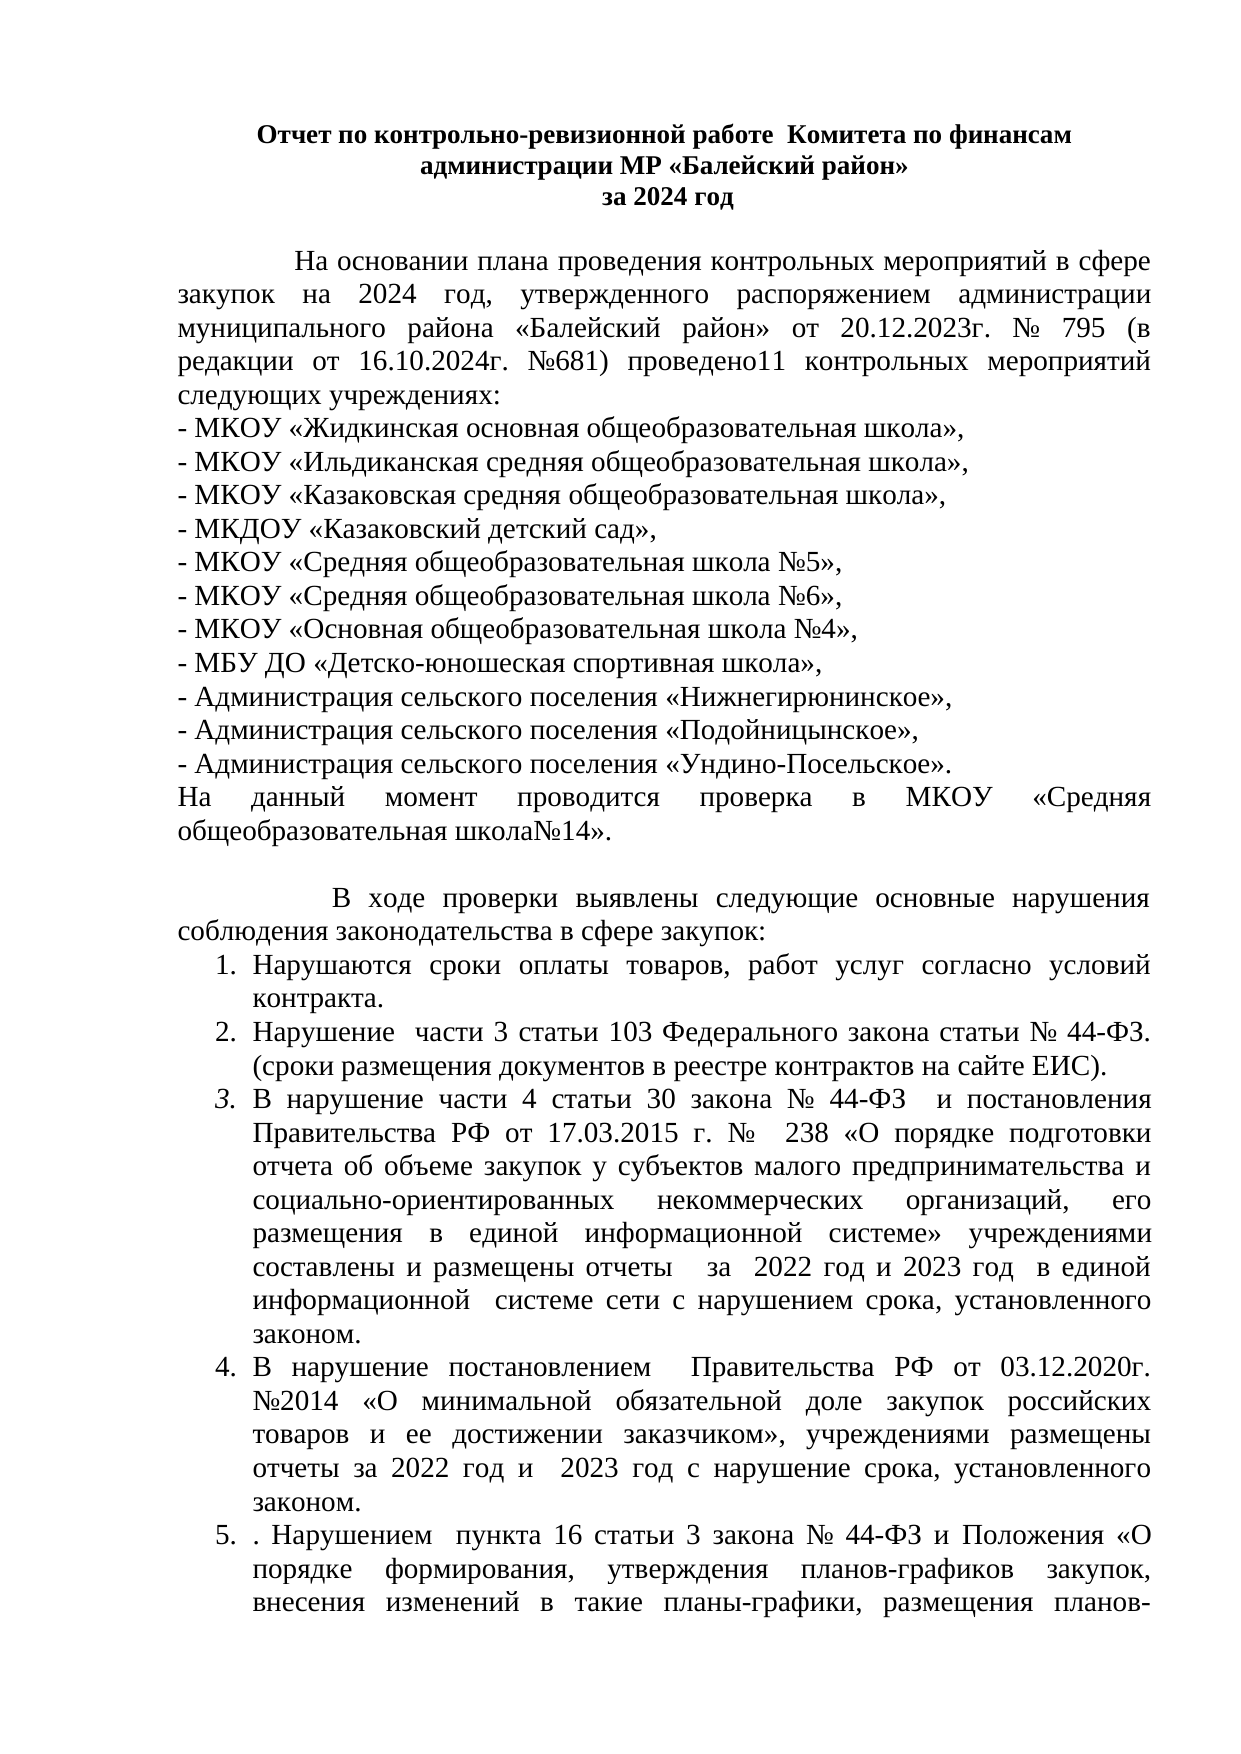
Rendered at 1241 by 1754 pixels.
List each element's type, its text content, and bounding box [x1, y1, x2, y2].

list Нарушение части 3 статьи 103 Федерального закона статьи № 44-ФЗ.(сроки размещения документов в реестре контрактов на сайте ЕИС). [215, 1014, 1152, 1081]
text - Администрация сельского поселения «Подойницынское», [177, 712, 1152, 746]
text - МКОУ «Средняя общеобразовательная школа №5», [177, 544, 1152, 578]
text На основании плана проведения контрольных мероприятий в сфере закупок на 2024 год, утвержденного распоряжением администрации муниципального района «Балейский район» от 20.12.2023г. № 795 (в редакции от 16.10.2024г. №681) проведено11 контрольных мероприятий следующих учреждениях: [177, 243, 1152, 410]
text за 2024 год [177, 180, 1152, 212]
list В нарушение части 4 статьи 30 закона № 44-ФЗ и постановления Правительства РФ от 17.03.2015 г. № 238 «О порядке подготовки отчета об объеме закупок у субъектов малого предпринимательства и социально-ориентированных некоммерческих организаций, его размещения в единой информационной системе» учреждениями составлены и размещены отчеты за 2022 год и 2023 год в единой информационной системе сети с нарушением срока, установленного законом. [215, 1081, 1152, 1349]
text - МКОУ «Основная общеобразовательная школа №4», [177, 612, 1152, 645]
text - МКОУ «Ильдиканская средняя общеобразовательная школа», [177, 444, 1152, 477]
list Нарушаются сроки оплаты товаров, работ услуг согласно условий контракта. [215, 947, 1152, 1014]
text - МКОУ «Казаковская средняя общеобразовательная школа», [177, 477, 1152, 511]
text - Администрация сельского поселения «Ундино-Посельское». [177, 746, 1152, 779]
text - МКОУ «Средняя общеобразовательная школа №6», [177, 578, 1152, 612]
text На данный момент проводится проверка в МКОУ «Средняя общеобразовательная школа№14». [177, 779, 1152, 846]
text - МКДОУ «Казаковский детский сад», [177, 511, 1152, 544]
text В ходе проверки выявлены следующие основные нарушения соблюдения законодательства в сфере закупок: [177, 880, 1152, 947]
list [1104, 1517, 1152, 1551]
list В нарушение постановлением Правительства РФ от 03.12.2020г. №2014 «О минимальной обязательной доле закупок российских товаров и ее достижении заказчиком», учреждениями размещены отчеты за 2022 год и 2023 год с нарушение срока, установленного законом. [215, 1349, 1152, 1517]
text Отчет по контрольно-ревизионной работе Комитета по финансам администрации МР «Балейский район» [177, 118, 1152, 180]
text - Администрация сельского поселения «Нижнегирюнинское», [177, 679, 1152, 712]
text - МБУ ДО «Детско-юношеская спортивная школа», [177, 645, 1152, 679]
text - МКОУ «Жидкинская основная общеобразовательная школа», [177, 410, 1152, 444]
